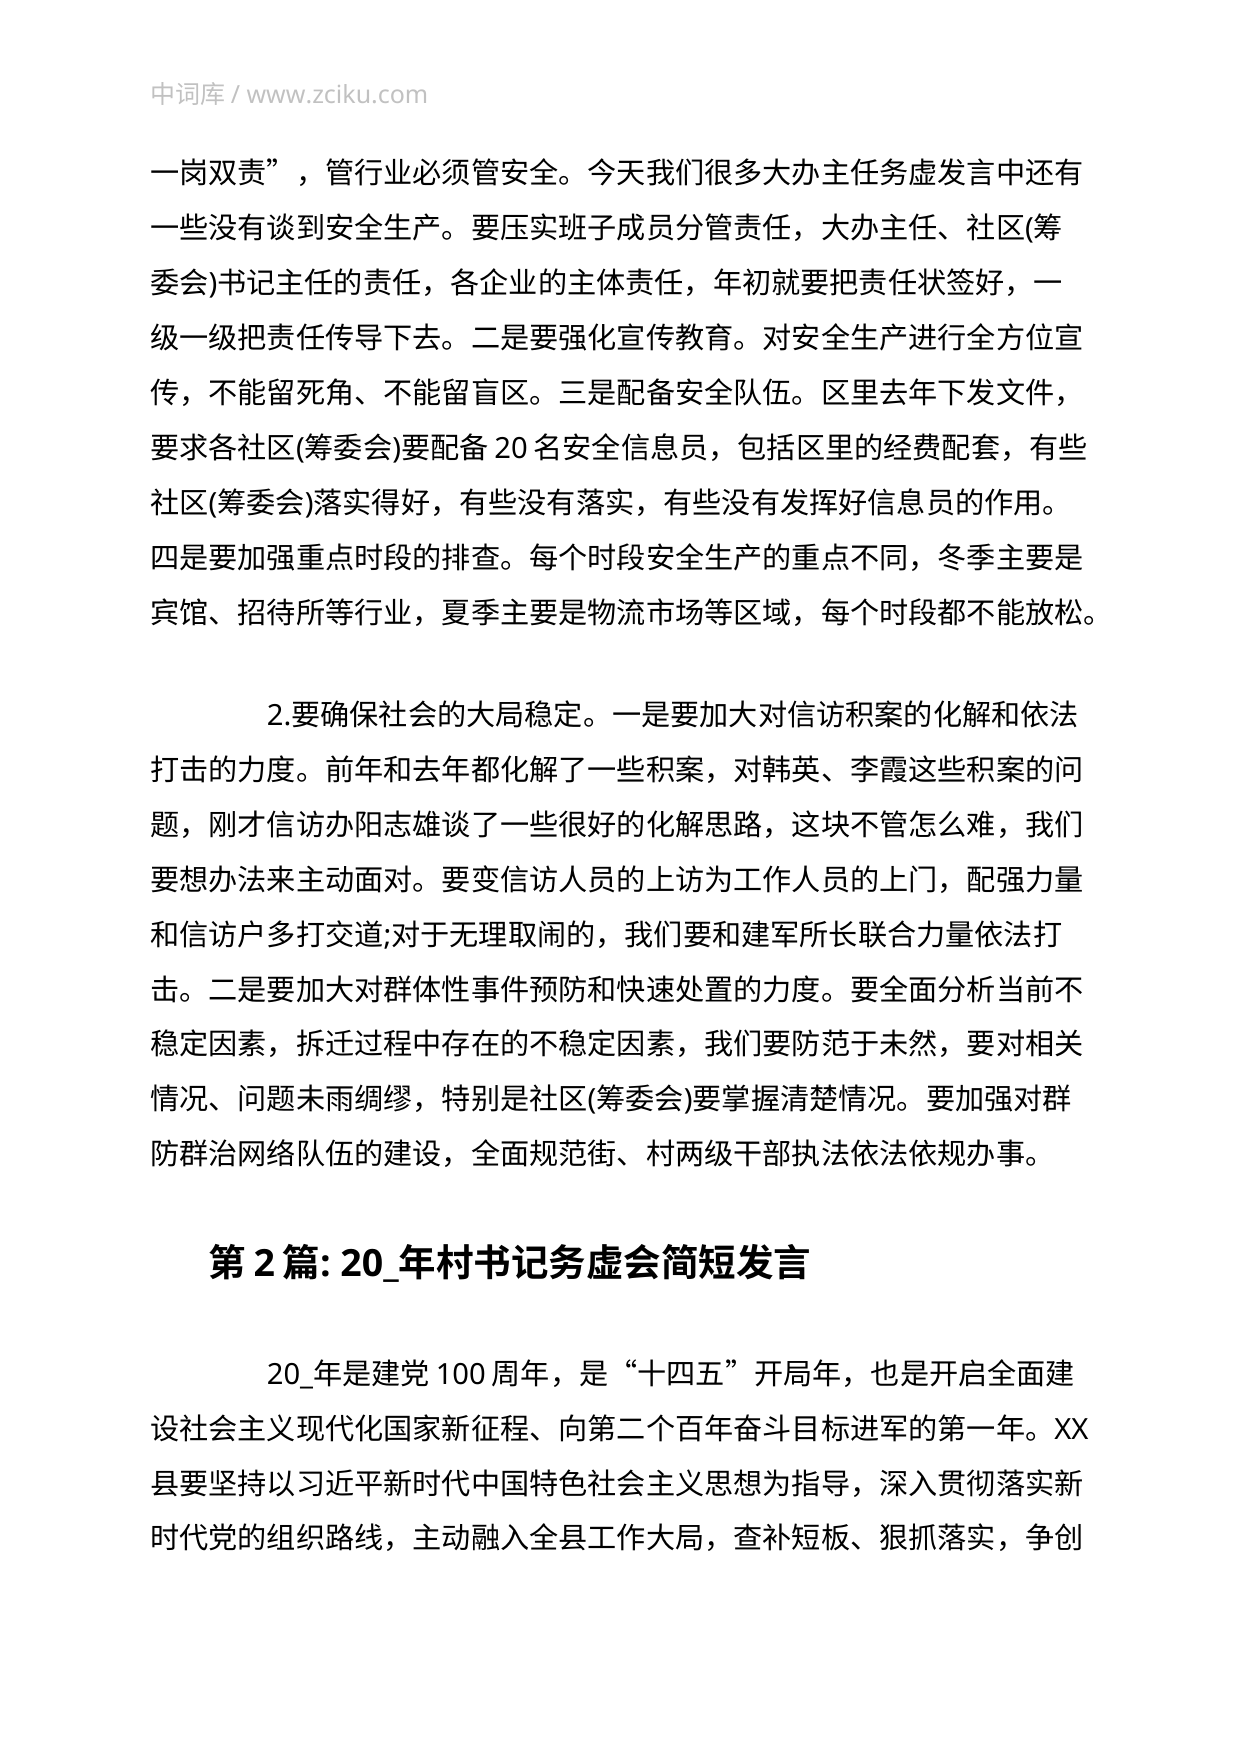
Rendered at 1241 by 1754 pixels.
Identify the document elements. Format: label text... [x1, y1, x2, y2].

text 2.要确保社会的大局稳定。一是要加大对信访积案的化解和依法打击的力度。前年和去年都化解了一些积案，对韩英、李霞这些积案的问题，刚才信访办阳志雄谈了一些很好的化解思路，这块不管怎么难，我们要想办法来主动面对。要变信访人员的上访为工作人员的上门，配强力量和信访户多打交道;对于无理取闹的，我们要和建军所长联合力量依法打击。二是要加大对群体性事件预防和快速处置的力度。要全面分析当前不稳定因素，拆迁过程中存在的不稳定因素，我们要防范于未然，要对相关情况、问题未雨绸缪，特别是社区(筹委会)要掌握清楚情况。要加强对群防群治网络队伍的建设，全面规范街、村两级干部执法依法依规办事。 [150, 691, 1090, 1173]
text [150, 150, 1090, 632]
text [150, 1350, 1090, 1557]
text 第2篇: 20_年村书记务虚会简短发言 [150, 1233, 1090, 1287]
